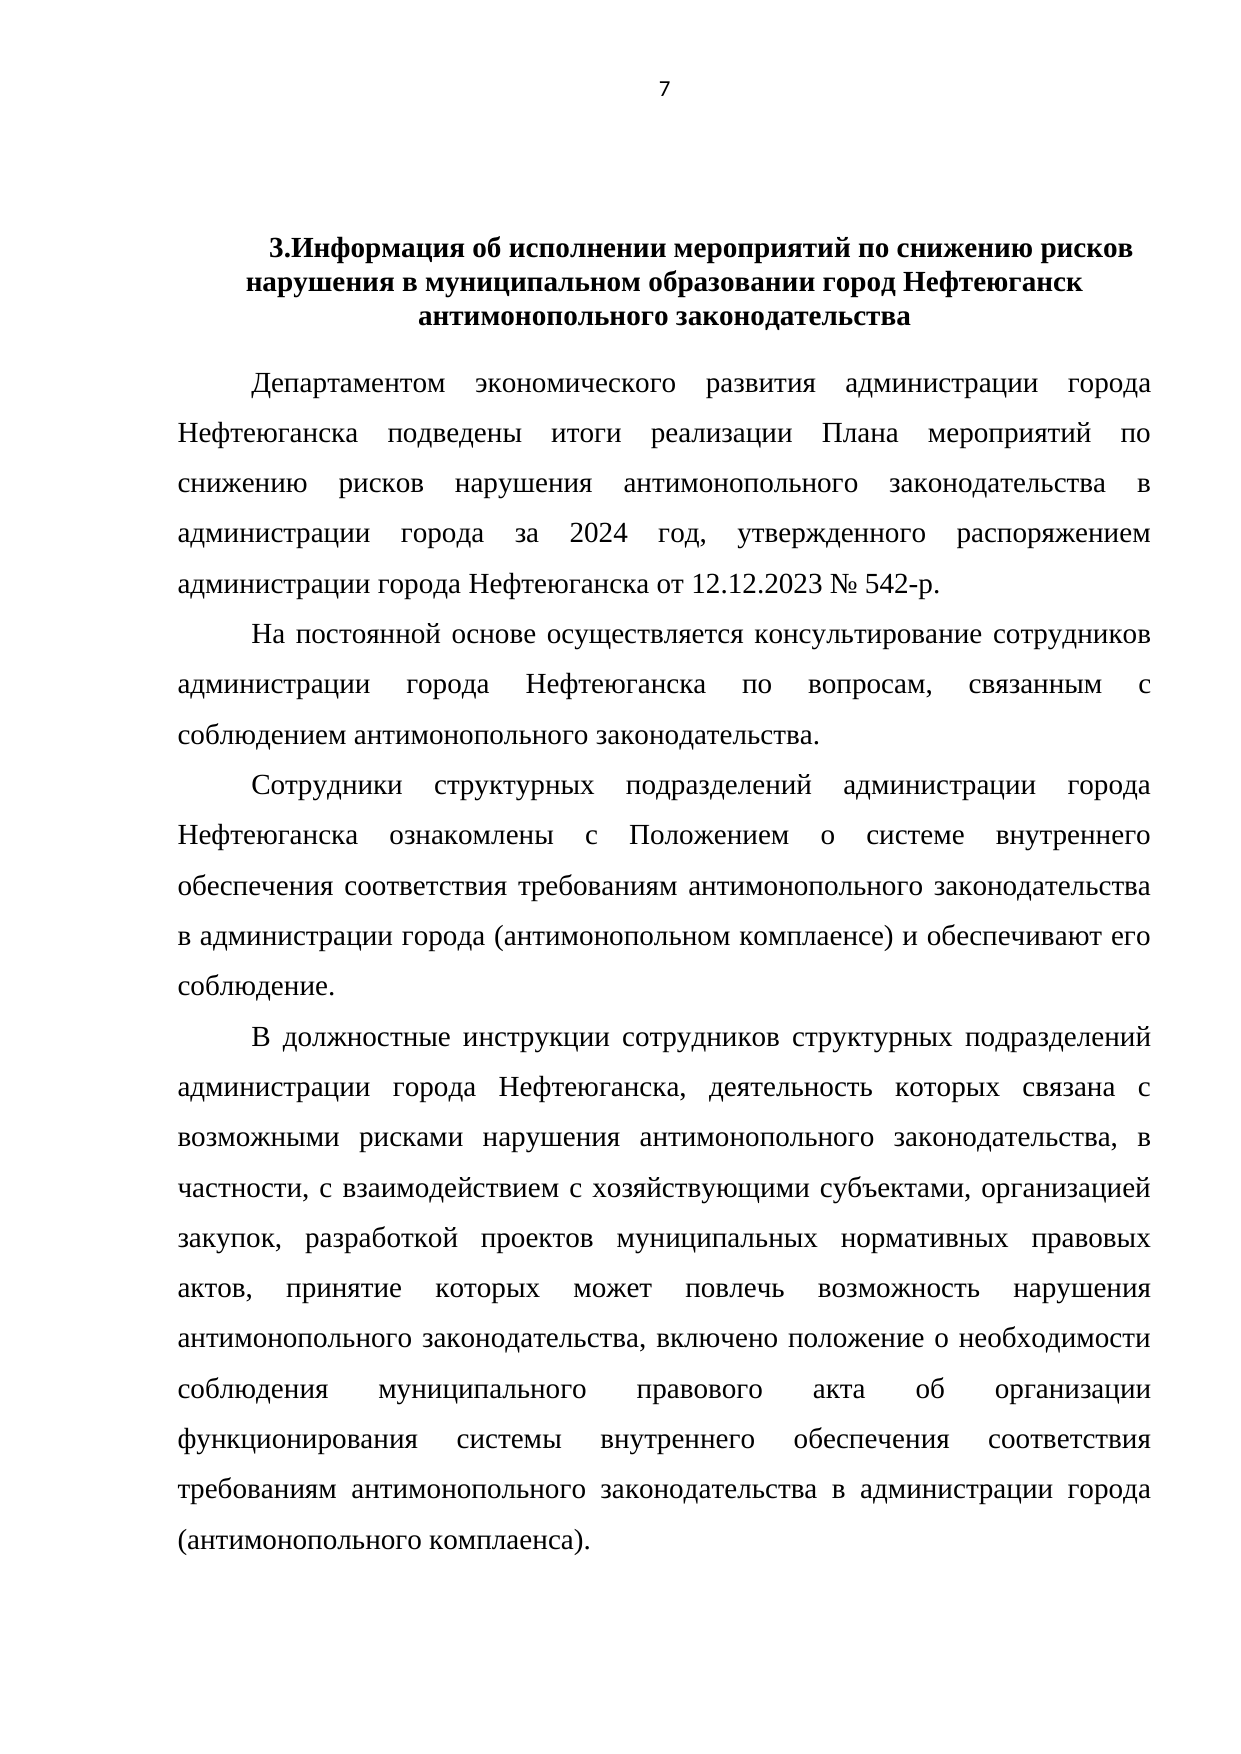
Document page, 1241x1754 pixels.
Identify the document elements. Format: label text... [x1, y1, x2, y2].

text 3.Информация об исполнении мероприятий по снижению рисков нарушения в муниципальном образовании город Нефтеюганск антимонопольного законодательства [177, 231, 1152, 331]
text Департаментом экономического развития администрации города Нефтеюганска подведены итоги реализации Плана мероприятий по снижению рисков нарушения антимонопольного законодательства в администрации города за 2024 год, утвержденного распоряжением администрации города Нефтеюганска от 12.12.2023 № 542-р. [177, 365, 1152, 599]
text На постоянной основе осуществляется консультирование сотрудников администрации города Нефтеюганска по вопросам, связанным с соблюдением антимонопольного законодательства. [177, 616, 1152, 750]
text Сотрудники структурных подразделений администрации города Нефтеюганска ознакомлены с Положением о системе внутреннего обеспечения соответствия требованиям антимонопольного законодательства в администрации города (антимонопольном комплаенсе) и обеспечивают его соблюдение. [177, 767, 1152, 1002]
text В должностные инструкции сотрудников структурных подразделений администрации города Нефтеюганска, деятельность которых связана с возможными рисками нарушения антимонопольного законодательства, в частности, с взаимодействием с хозяйствующими субъектами, организацией закупок, разработкой проектов муниципальных нормативных правовых актов, принятие которых может повлечь возможность нарушения антимонопольного законодательства, включено положение о необходимости соблюдения муниципального правового акта об организации функционирования системы внутреннего обеспечения соответствия требованиям антимонопольного законодательства в администрации города (антимонопольного комплаенса). [177, 1019, 1152, 1555]
